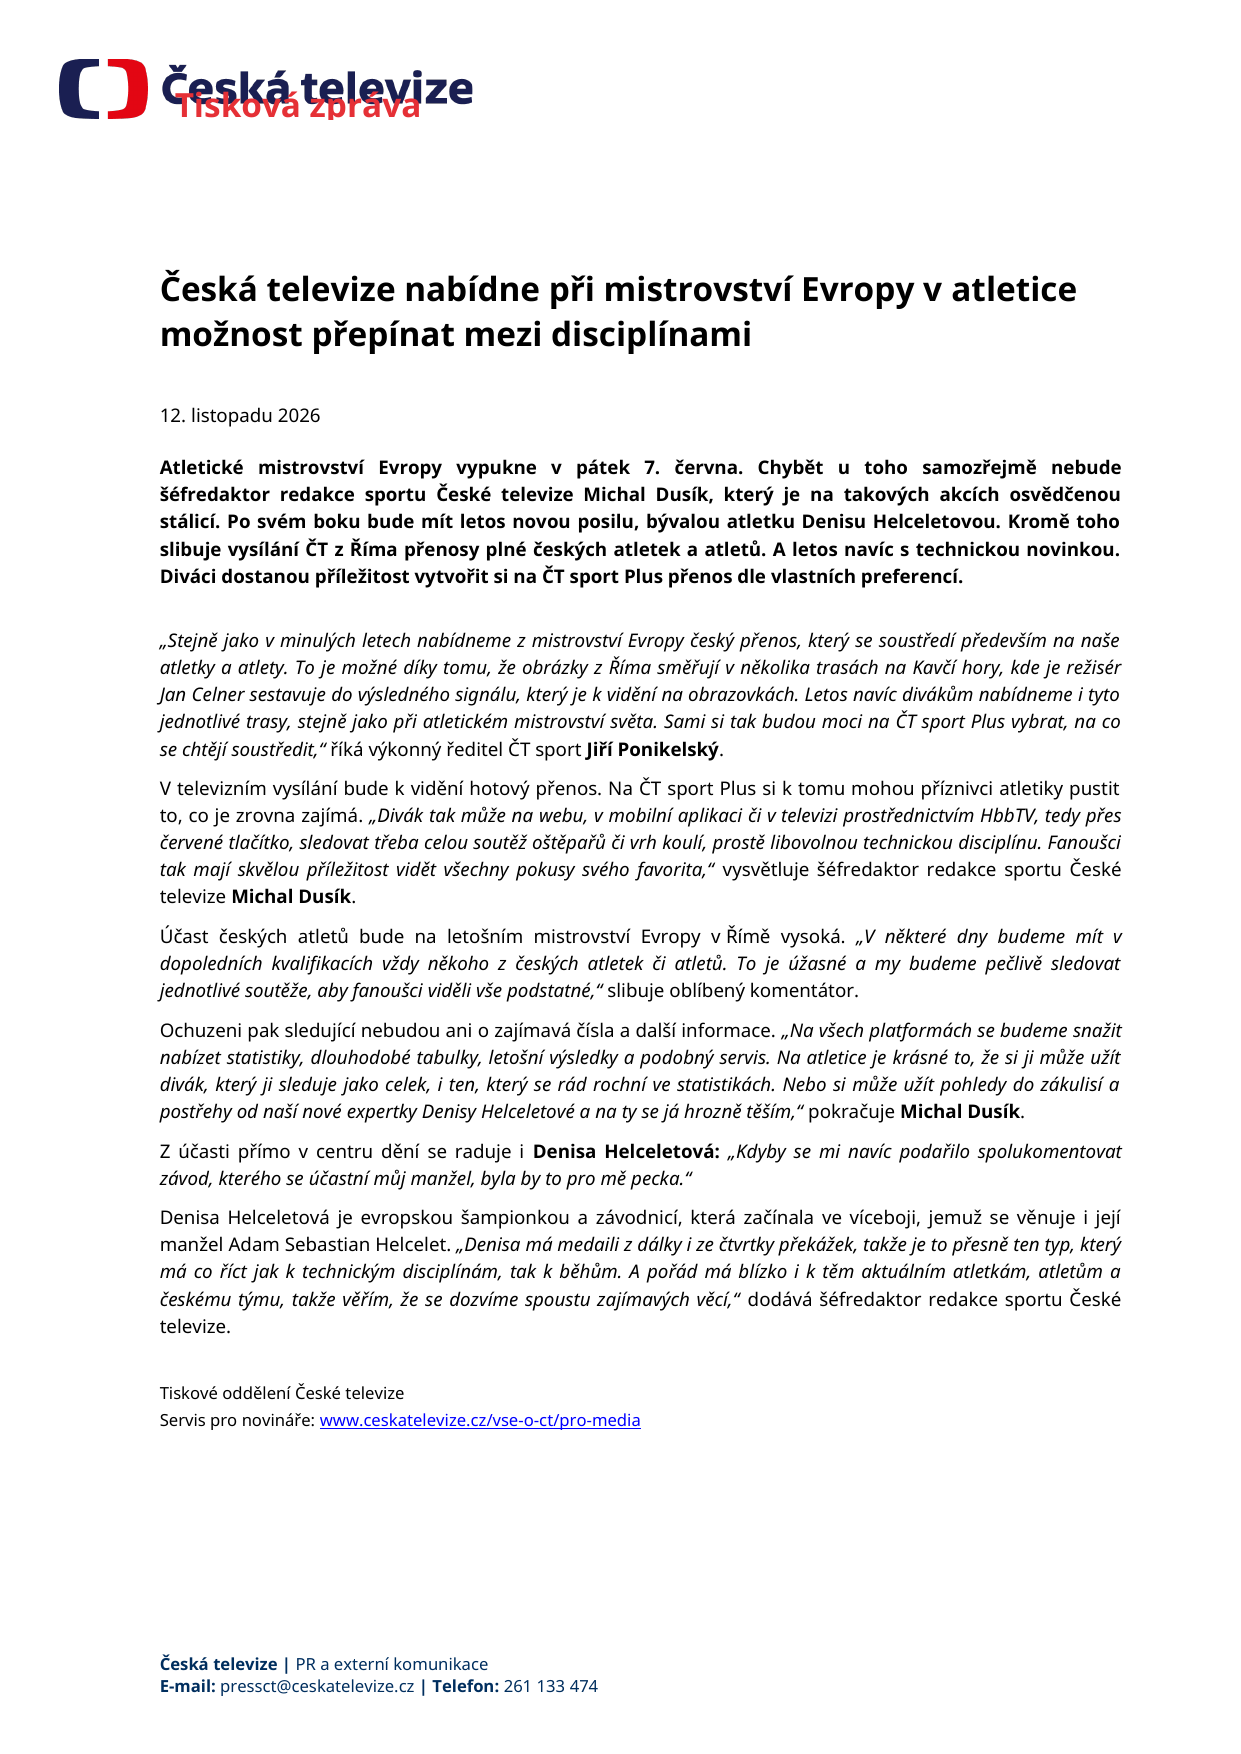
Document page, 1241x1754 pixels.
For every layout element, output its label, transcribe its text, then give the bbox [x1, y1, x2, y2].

text Česká televize nabídne při mistrovství Evropy v atletice možnost přepínat mezi disciplínami [159, 266, 1122, 357]
text Denisa Helceletová je evropskou šampionkou a závodnicí, která začínala ve víceboji, jemuž se věnuje i její manžel Adam Sebastian Helcelet. „Denisa má medaili z dálky i ze čtvrtky překážek, takže je to přesně ten typ, který má co říct jak k technickým disciplínám, tak k běhům. A pořád má blízko i k těm aktuálním atletkám, atletům a českému týmu, takže věřím, že se dozvíme spoustu zajímavých věcí,“ dodává šéfredaktor redakce sportu České televize. [159, 1203, 1122, 1338]
text V televizním vysílání bude k vidění hotový přenos. Na ČT sport Plus si k tomu mohou příznivci atletiky pustit to, co je zrovna zajímá. „Divák tak může na webu, v mobilní aplikaci či v televizi prostřednictvím HbbTV, tedy přes červené tlačítko, sledovat třeba celou soutěž oštěpařů či vrh koulí, prostě libovolnou technickou disciplínu. Fanoušci tak mají skvělou příležitost vidět všechny pokusy svého favorita,“ vysvětluje šéfredaktor redakce sportu České televize Michal Dusík. [159, 774, 1122, 909]
text Ochuzeni pak sledující nebudou ani o zajímavá čísla a další informace. „Na všech platformách se budeme snažit nabízet statistiky, dlouhodobé tabulky, letošní výsledky a podobný servis. Na atletice je krásné to, že si ji může užít divák, který ji sleduje jako celek, i ten, který se rád rochní ve statistikách. Nebo si může užít pohledy do zákulisí a postřehy od naší nové expertky Denisy Helceletové a na ty se já hrozně těším,“ pokračuje Michal Dusík. [159, 1016, 1122, 1124]
text Atletické mistrovství Evropy vypukne v pátek 7. června. Chybět u toho samozřejmě nebude šéfredaktor redakce sportu České televize Michal Dusík, který je na takových akcích osvědčenou stálicí. Po svém boku bude mít letos novou posilu, bývalou atletku Denisu Helceletovou. Kromě toho slibuje vysílání ČT z Říma přenosy plné českých atletek a atletů. A letos navíc s technickou novinkou. Diváci dostanou příležitost vytvořit si na ČT sport Plus přenos dle vlastních preferencí. [159, 453, 1122, 588]
text „Stejně jako v minulých letech nabídneme z mistrovství Evropy český přenos, který se soustředí především na naše atletky a atlety. To je možné díky tomu, že obrázky z Říma směřují v několika trasách na Kavčí hory, kde je režisér Jan Celner sestavuje do výsledného signálu, který je k vidění na obrazovkách. Letos navíc divákům nabídneme i tyto jednotlivé trasy, stejně jako při atletickém mistrovství světa. Sami si tak budou moci na ČT sport Plus vybrat, na co se chtějí soustředit,“ říká výkonný ředitel ČT sport Jiří Ponikelský. [159, 626, 1122, 761]
text Z účasti přímo v centru dění se raduje i Denisa Helceletová: „Kdyby se mi navíc podařilo spolukomentovat závod, kterého se účastní můj manžel, byla by to pro mě pecka.“ [159, 1136, 1122, 1191]
picture [59, 59, 473, 119]
text Servis pro novináře: www.ceskatelevize.cz/vse-o-ct/pro-media [159, 1405, 1122, 1432]
text Účast českých atletů bude na letošním mistrovství Evropy v Římě vysoká. „V některé dny budeme mít v dopoledních kvalifikacích vždy někoho z českých atletek či atletů. To je úžasné a my budeme pečlivě sledovat jednotlivé soutěže, aby fanoušci viděli vše podstatné,“ slibuje oblíbený komentátor. [159, 922, 1122, 1003]
text Tiskové oddělení České televize [159, 1378, 1122, 1405]
picture [333, 103, 340, 113]
text 6. června 2024 [159, 402, 1122, 428]
